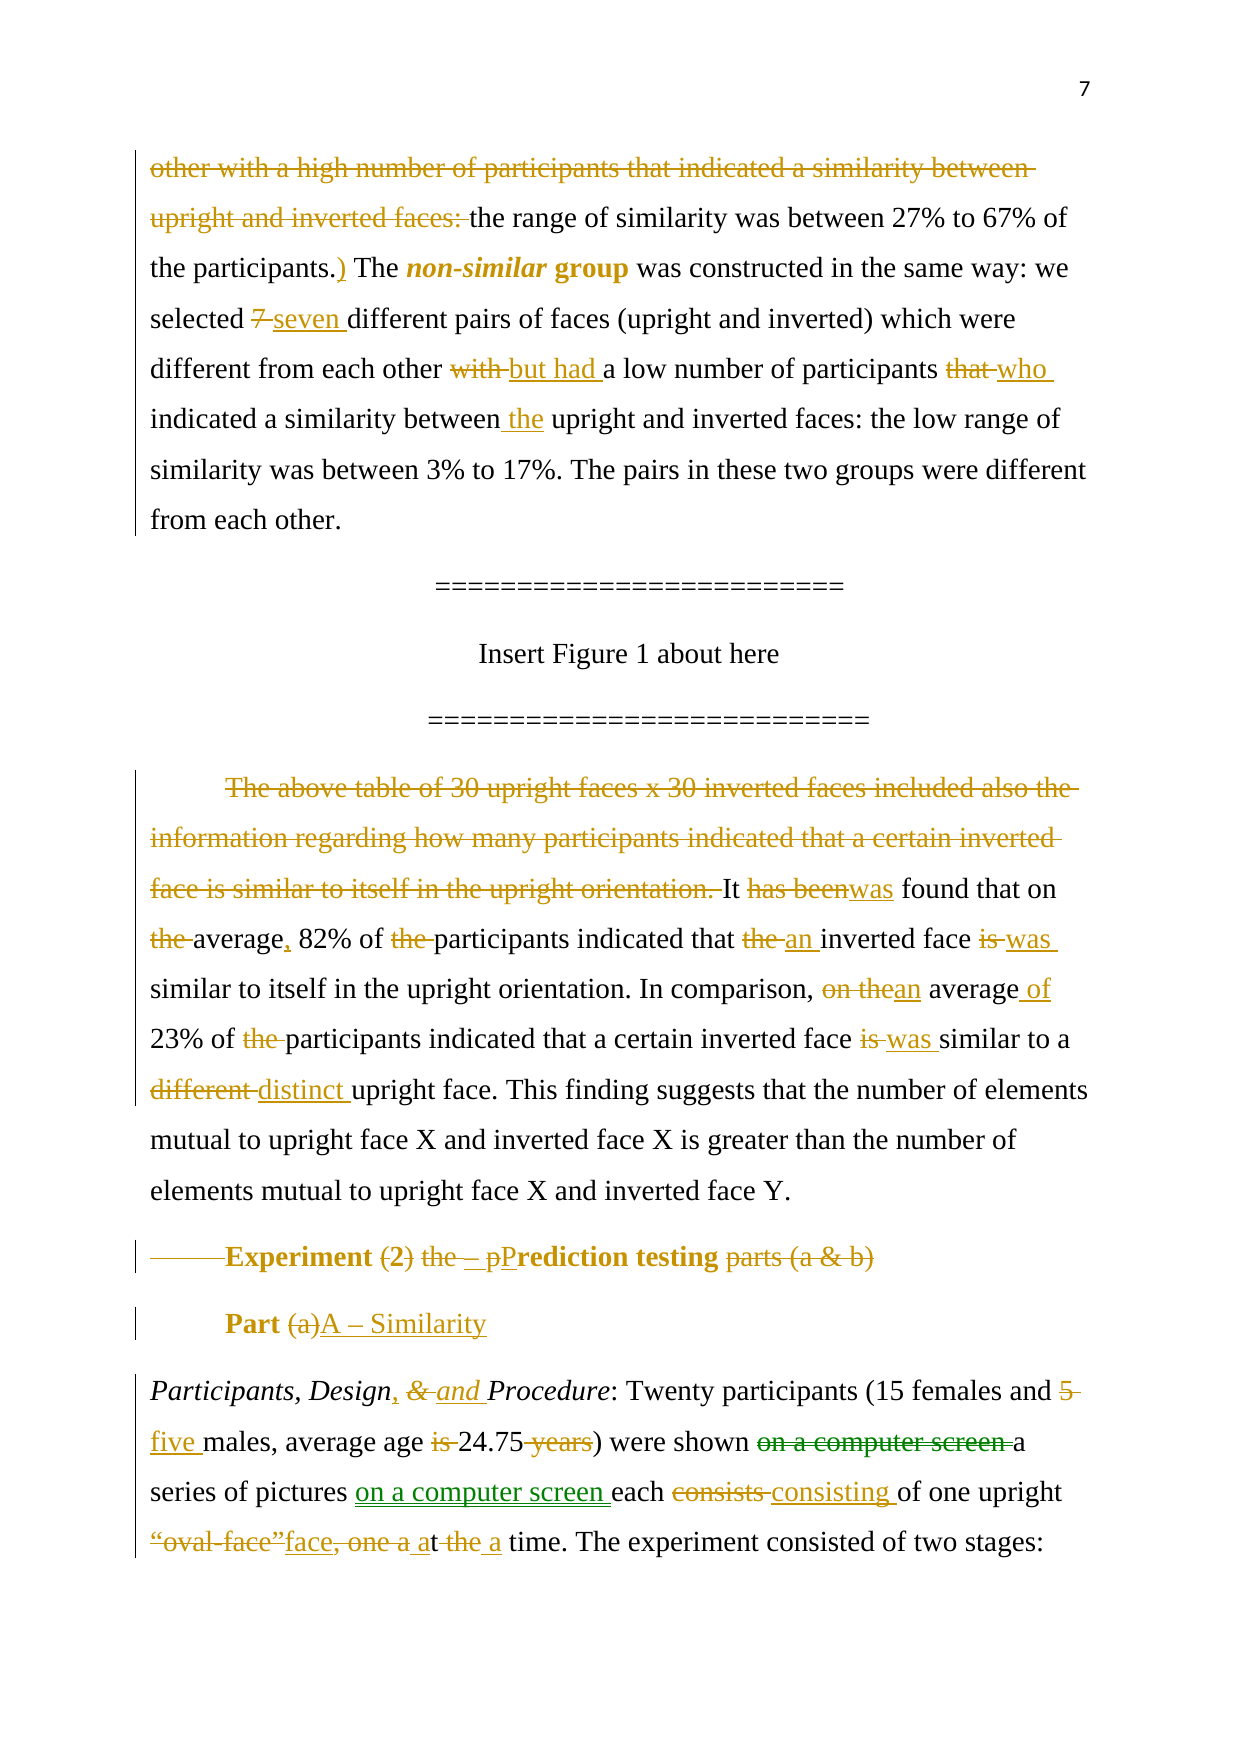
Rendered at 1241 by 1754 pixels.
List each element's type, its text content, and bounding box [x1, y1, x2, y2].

text =========================== [150, 703, 1090, 737]
text Part [150, 1307, 1090, 1340]
text Experiment 2 rediction testing [150, 1239, 1090, 1273]
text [150, 1373, 1090, 1558]
text It found that on average 82% of participants indicated that inverted face similar to itself in the upright orientation. In comparison, average 23% of participants indicated that a certain inverted face similar to a upright face. This finding suggests that the number of elements mutual to upright face X and inverted face X is greater than the number of elements mutual to upright face X and inverted face Y. [150, 770, 1090, 1206]
text Insert Figure 1 about here [150, 636, 1090, 670]
text ========================= [150, 569, 1090, 603]
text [150, 150, 1090, 536]
